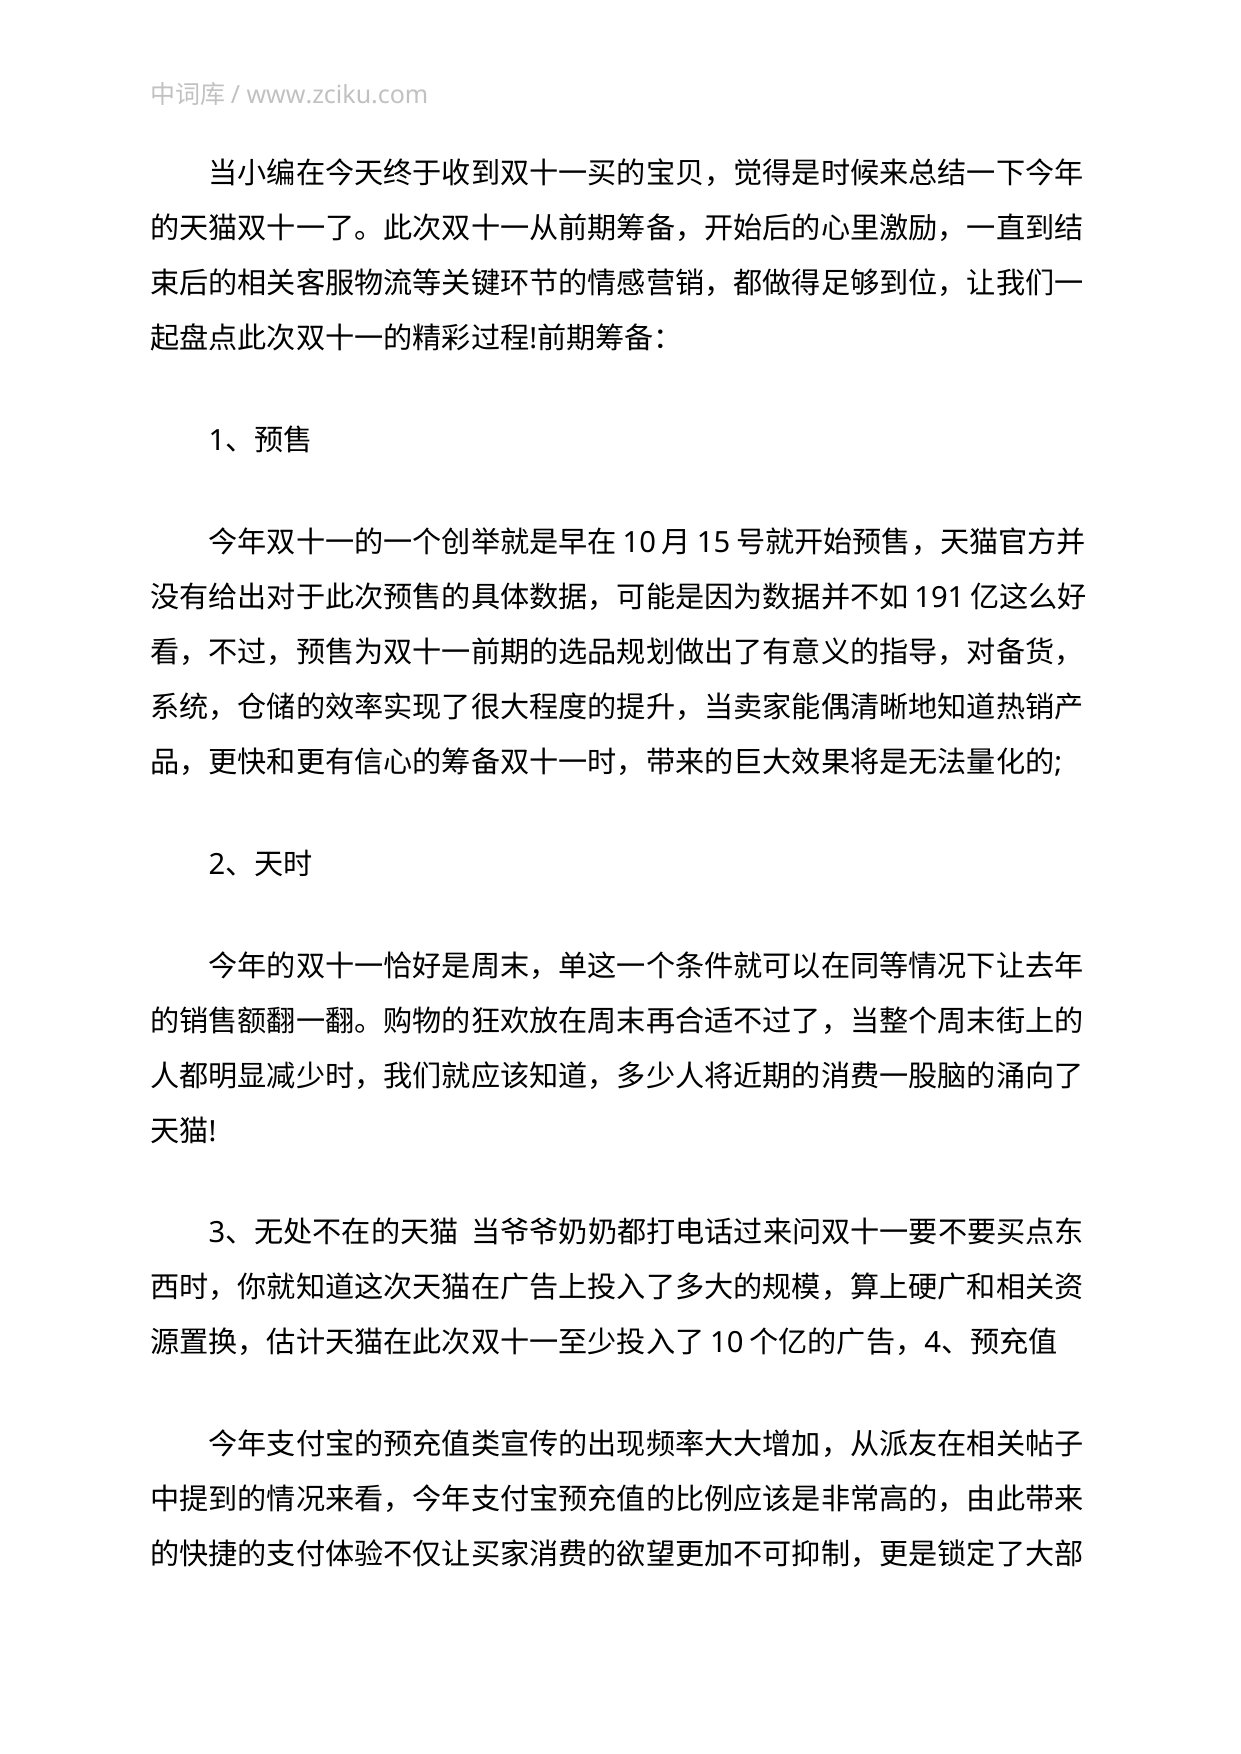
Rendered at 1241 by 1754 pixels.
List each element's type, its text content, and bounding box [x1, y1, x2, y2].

text 今年的双十一恰好是周末，单这一个条件就可以在同等情况下让去年的销售额翻一翻。购物的狂欢放在周末再合适不过了，当整个周末街上的人都明显减少时，我们就应该知道，多少人将近期的消费一股脑的涌向了天猫! [150, 942, 1090, 1149]
text 2、天时 [150, 840, 1090, 883]
text 1、预售 [150, 417, 1090, 459]
text 当小编在今天终于收到双十一买的宝贝，觉得是时候来总结一下今年的天猫双十一了。此次双十一从前期筹备，开始后的心里激励，一直到结束后的相关客服物流等关键环节的情感营销，都做得足够到位，让我们一起盘点此次双十一的精彩过程!前期筹备： [150, 150, 1090, 357]
text 3、无处不在的天猫 当爷爷奶奶都打电话过来问双十一要不要买点东西时，你就知道这次天猫在广告上投入了多大的规模，算上硬广和相关资源置换，估计天猫在此次双十一至少投入了10个亿的广告，4、预充值 [150, 1209, 1090, 1361]
text 今年双十一的一个创举就是早在10月15号就开始预售，天猫官方并没有给出对于此次预售的具体数据，可能是因为数据并不如191亿这么好看，不过，预售为双十一前期的选品规划做出了有意义的指导，对备货，系统，仓储的效率实现了很大程度的提升，当卖家能偶清晰地知道热销产品，更快和更有信心的筹备双十一时，带来的巨大效果将是无法量化的; [150, 519, 1090, 781]
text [150, 1421, 1090, 1573]
